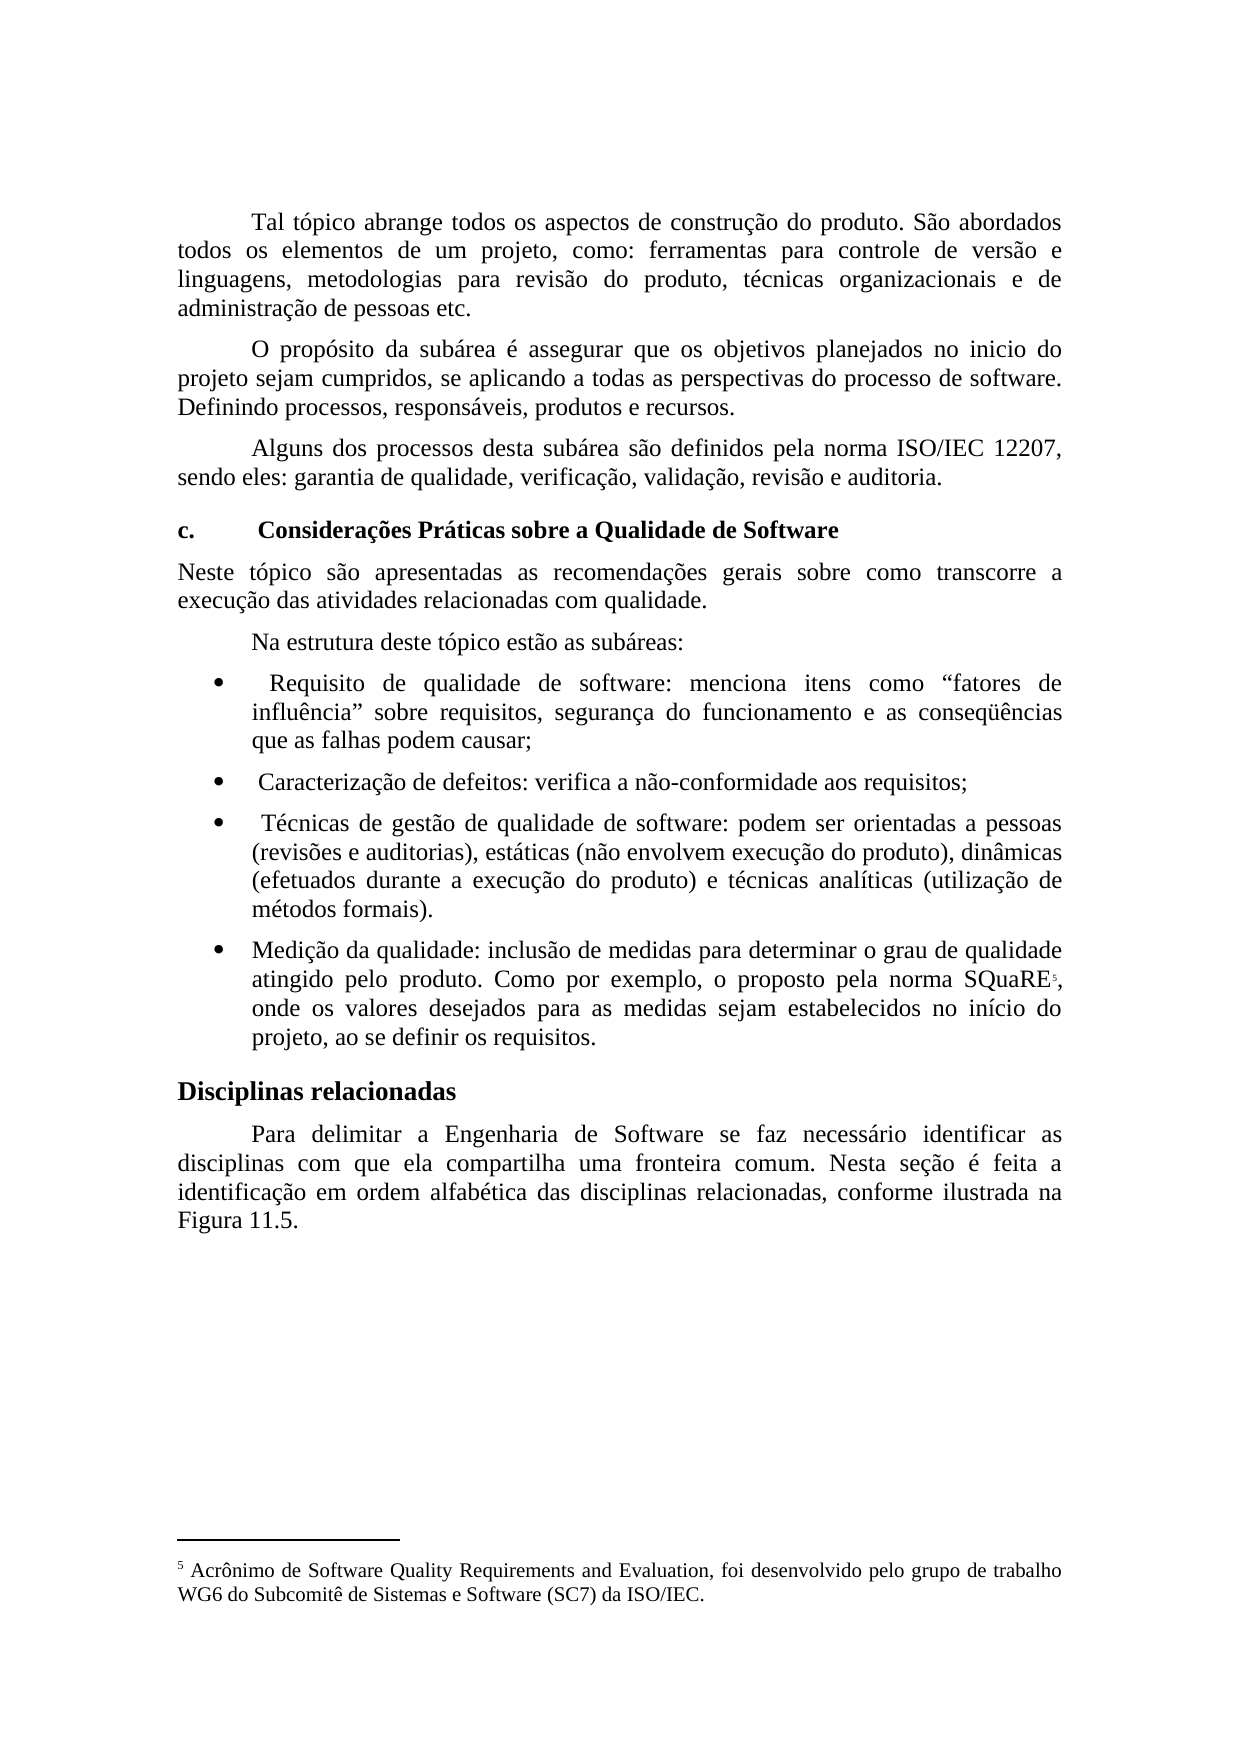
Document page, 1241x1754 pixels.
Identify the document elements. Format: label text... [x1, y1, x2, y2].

text Para delimitar a Engenharia de Software se faz necessário identificar as disciplinas com que ela compartilha uma fronteira comum. Nesta seção é feita a identificação em ordem alfabética das disciplinas relacionadas, conforme ilustrada na Figura 11.5. [177, 1119, 1063, 1234]
list Caracterização de defeitos: verifica a não-conformidade aos requisitos; [214, 767, 1063, 796]
text O propósito da subárea é assegurar que os objetivos planejados no inicio do projeto sejam cumpridos, se aplicando a todas as perspectivas do processo de software. Definindo processos, responsáveis, produtos e recursos. [177, 334, 1063, 421]
text Alguns dos processos desta subárea são definidos pela norma ISO/IEC 12207, sendo eles: garantia de qualidade, verificação, validação, revisão e auditoria. [177, 433, 1063, 491]
text Na estrutura deste tópico estão as subáreas: [177, 627, 1063, 656]
text Disciplinas relacionadas [177, 1076, 1063, 1107]
list Medição da qualidade: inclusão de medidas para determinar o grau de qualidade atingido pelo produto. Como por exemplo, o proposto pela norma SQuaRE, onde os valores desejados para as medidas sejam estabelecidos no início do projeto, ao se definir os requisitos. [214, 936, 1063, 1051]
text Neste tópico são apresentadas as recomendações gerais sobre como transcorre a execução das atividades relacionadas com qualidade. [177, 557, 1063, 614]
list Requisito de qualidade de software: menciona itens como “fatores de influência” sobre requisitos, segurança do funcionamento e as conseqüências que as falhas podem causar; [214, 668, 1063, 754]
list Técnicas de gestão de qualidade de software: podem ser orientadas a pessoas (revisões e auditorias), estáticas (não envolvem execução do produto), dinâmicas (efetuados durante a execução do produto) e técnicas analíticas (utilização de métodos formais). [214, 808, 1063, 923]
list Considerações Práticas sobre a Qualidade de Software [177, 516, 1063, 544]
text Tal tópico abrange todos os aspectos de construção do produto. São abordados todos os elementos de um projeto, como: ferramentas para controle de versão e linguagens, metodologias para revisão do produto, técnicas organizacionais e de administração de pessoas etc. [177, 207, 1063, 322]
